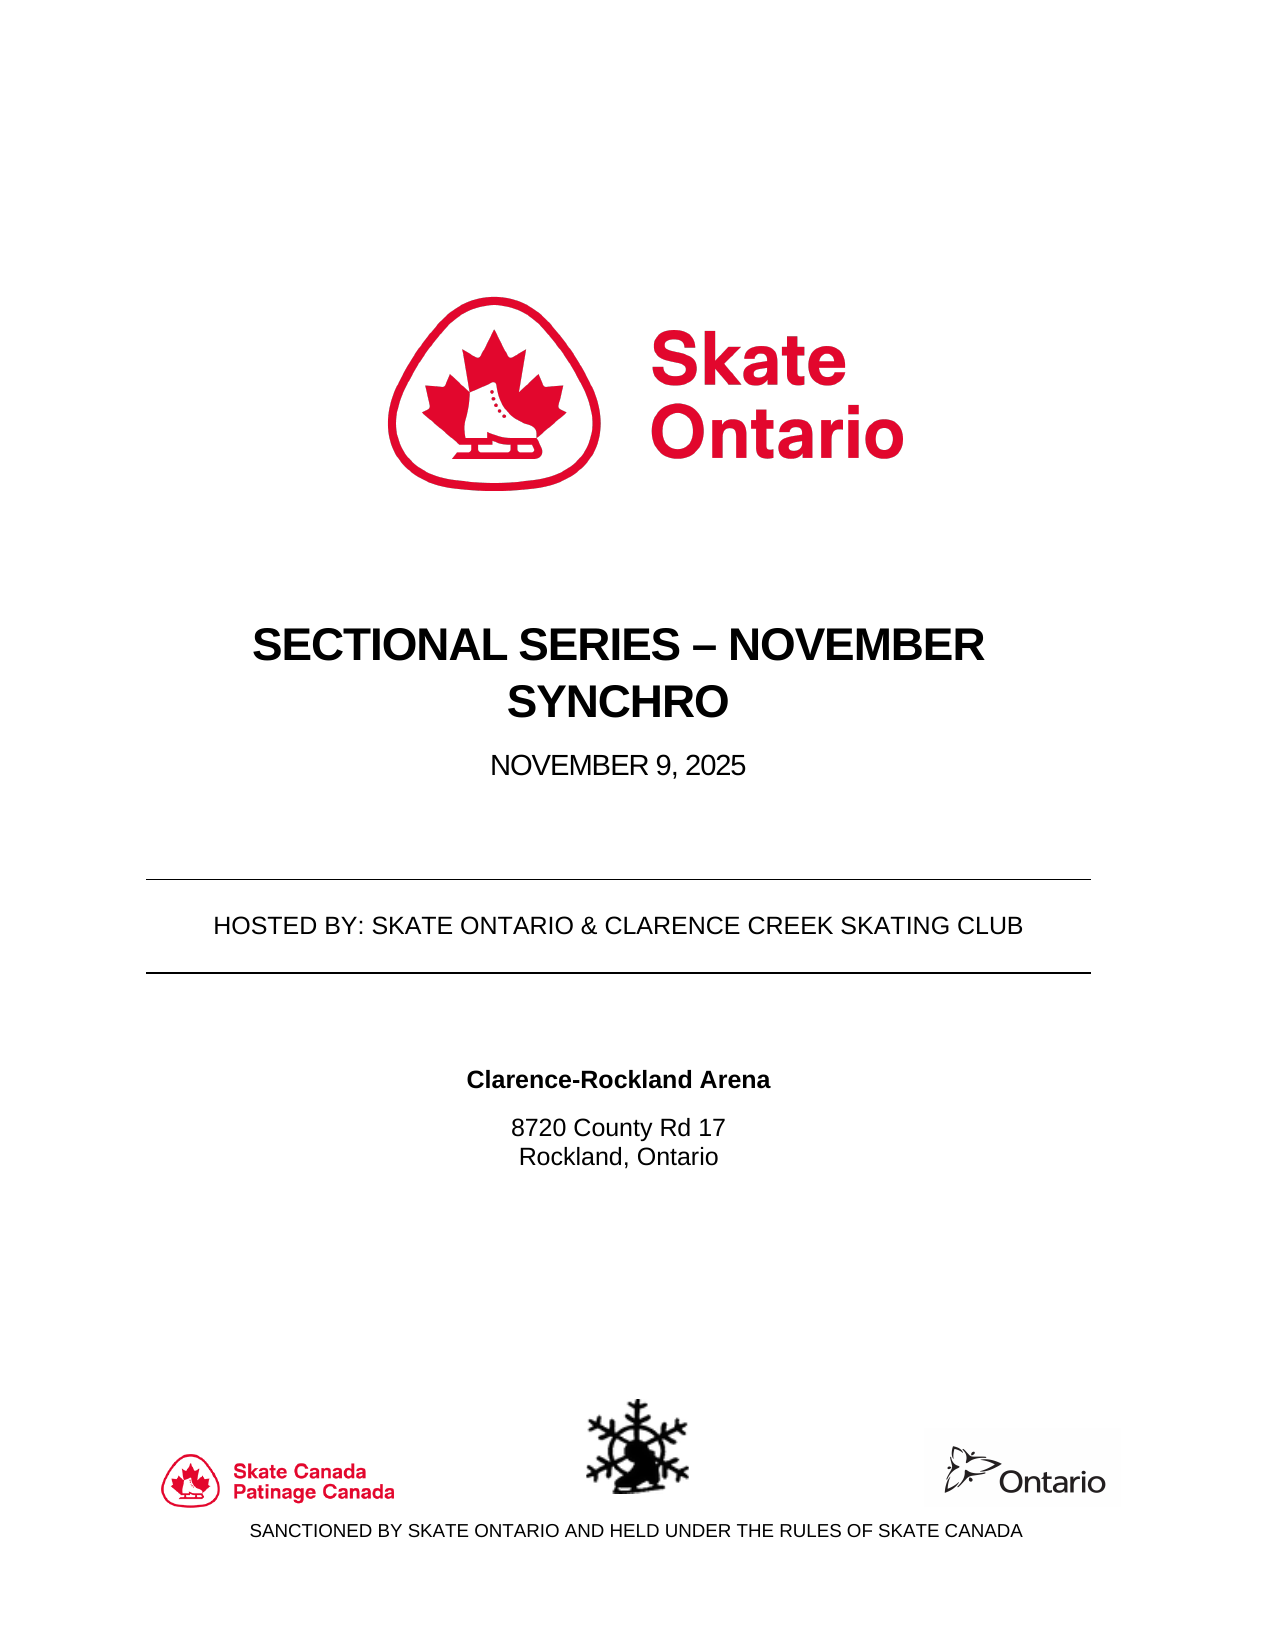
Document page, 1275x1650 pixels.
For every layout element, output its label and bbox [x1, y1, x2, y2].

picture [586, 1399, 689, 1494]
picture [387, 296, 903, 491]
picture [150, 1448, 402, 1512]
picture [924, 1428, 1121, 1507]
